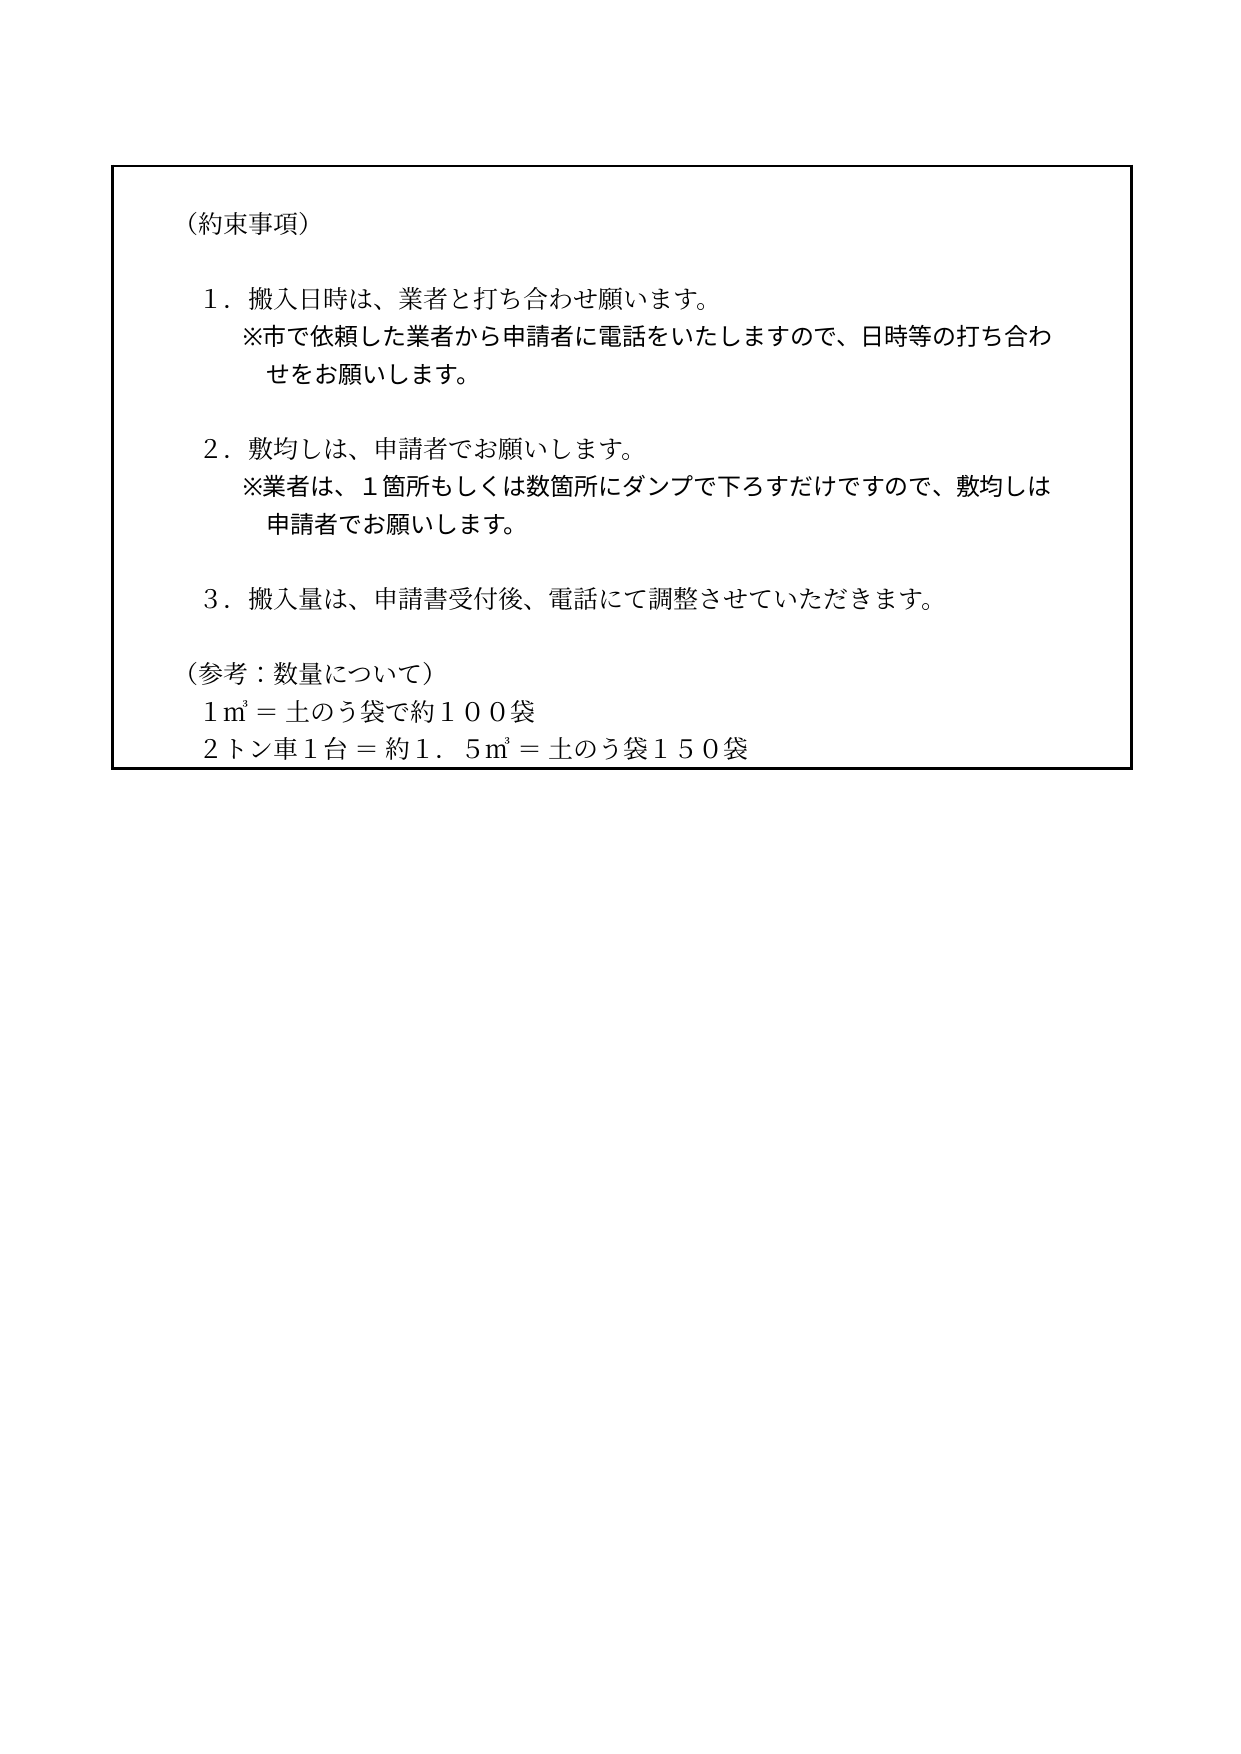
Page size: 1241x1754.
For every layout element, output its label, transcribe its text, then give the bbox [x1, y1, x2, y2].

table_cell （約束事項） １．搬入日時は、業者と打ち合わせ願います。 ※市で依頼した業者から申請者に電話をいたしますので、日時等の打ち合わ せをお願いします。 ２．敷均しは、申請者でお願いします。 ※業者は、１箇所もしくは数箇所にダンプで下ろすだけですので、敷均しは 申請者でお願いします。 ３．搬入量は、申請書受付後、電話にて調整させていただきます。 （参考：数量について） １㎥ ＝ 土のう袋で約１００袋 ２トン車１台 ＝ 約１．５㎥ ＝ 土のう袋１５０袋 [114, 167, 1130, 767]
